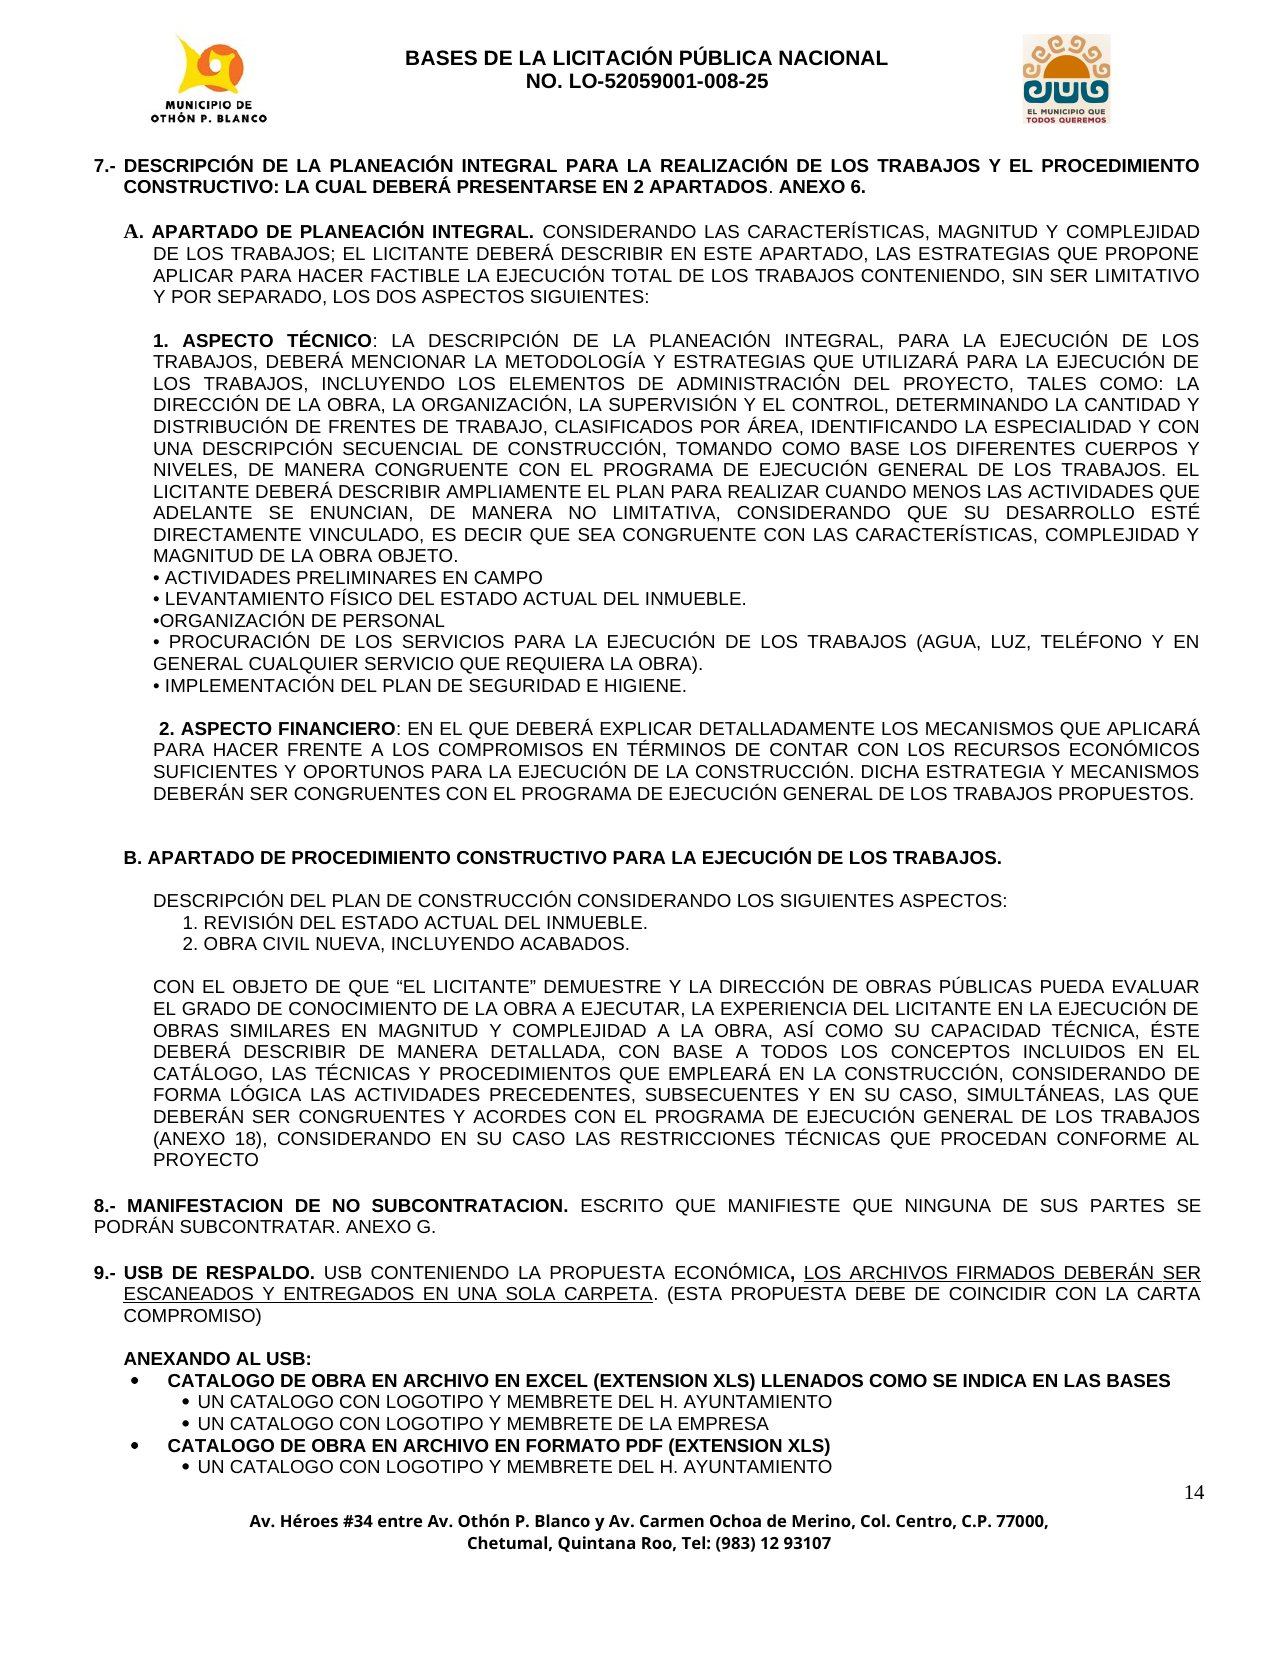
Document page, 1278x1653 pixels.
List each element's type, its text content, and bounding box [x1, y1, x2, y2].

list UN CATALOGO CON LOGOTIPO Y MEMBRETE DEL H. AYUNTAMIENTO [182, 1456, 1201, 1478]
text • PROCURACIÓN DE LOS SERVICIOS PARA LA EJECUCIÓN DE LOS TRABAJOS (AGUA, LUZ, TELÉFONO Y EN GENERAL CUALQUIER SERVICIO QUE REQUIERA LA OBRA). [153, 631, 1201, 674]
picture [146, 23, 279, 137]
text • ACTIVIDADES PRELIMINARES EN CAMPO [153, 567, 1201, 588]
text 2. ASPECTO FINANCIERO: EN EL QUE DEBERÁ EXPLICAR DETALLADAMENTE LOS MECANISMOS QUE APLICARÁ PARA HACER FRENTE A LOS COMPROMISOS EN TÉRMINOS DE CONTAR CON LOS RECURSOS ECONÓMICOS SUFICIENTES Y OPORTUNOS PARA LA EJECUCIÓN DE LA CONSTRUCCIÓN. DICHA ESTRATEGIA Y MECANISMOS DEBERÁN SER CONGRUENTES CON EL PROGRAMA DE EJECUCIÓN GENERAL DE LOS TRABAJOS PROPUESTOS. [153, 718, 1201, 804]
text • LEVANTAMIENTO FÍSICO DEL ESTADO ACTUAL DEL INMUEBLE. [153, 588, 1201, 610]
text 1. REVISIÓN DEL ESTADO ACTUAL DEL INMUEBLE. [182, 912, 1201, 933]
list CATALOGO DE OBRA EN ARCHIVO EN EXCEL (EXTENSION XLS) LLENADOS COMO SE INDICA EN LAS BASES [131, 1369, 1201, 1391]
text 2. OBRA CIVIL NUEVA, INCLUYENDO ACABADOS. [182, 933, 1201, 955]
text •ORGANIZACIÓN DE PERSONAL [153, 610, 1201, 631]
list ANEXANDO AL USB: [123, 1348, 1201, 1369]
picture [1022, 34, 1111, 124]
list CATALOGO DE OBRA EN ARCHIVO EN FORMATO PDF (EXTENSION XLS) [131, 1434, 1201, 1456]
text A. APARTADO DE PLANEACIÓN INTEGRAL. CONSIDERANDO LAS CARACTERÍSTICAS, MAGNITUD Y COMPLEJIDAD DE LOS TRABAJOS; EL LICITANTE DEBERÁ DESCRIBIR EN ESTE APARTADO, LAS ESTRATEGIAS QUE PROPONE APLICAR PARA HACER FACTIBLE LA EJECUCIÓN TOTAL DE LOS TRABAJOS CONTENIENDO, SIN SER LIMITATIVO Y POR SEPARADO, LOS DOS ASPECTOS SIGUIENTES: [123, 219, 1201, 308]
text DESCRIPCIÓN DEL PLAN DE CONSTRUCCIÓN CONSIDERANDO LOS SIGUIENTES ASPECTOS: [153, 890, 1201, 912]
text 1. ASPECTO TÉCNICO: LA DESCRIPCIÓN DE LA PLANEACIÓN INTEGRAL, PARA LA EJECUCIÓN DE LOS TRABAJOS, DEBERÁ MENCIONAR LA METODOLOGÍA Y ESTRATEGIAS QUE UTILIZARÁ PARA LA EJECUCIÓN DE LOS TRABAJOS, INCLUYENDO LOS ELEMENTOS DE ADMINISTRACIÓN DEL PROYECTO, TALES COMO: LA DIRECCIÓN DE LA OBRA, LA ORGANIZACIÓN, LA SUPERVISIÓN Y EL CONTROL, DETERMINANDO LA CANTIDAD Y DISTRIBUCIÓN DE FRENTES DE TRABAJO, CLASIFICADOS POR ÁREA, IDENTIFICANDO LA ESPECIALIDAD Y CON UNA DESCRIPCIÓN SECUENCIAL DE CONSTRUCCIÓN, TOMANDO COMO BASE LOS DIFERENTES CUERPOS Y NIVELES, DE MANERA CONGRUENTE CON EL PROGRAMA DE EJECUCIÓN GENERAL DE LOS TRABAJOS. EL LICITANTE DEBERÁ DESCRIBIR AMPLIAMENTE EL PLAN PARA REALIZAR CUANDO MENOS LAS ACTIVIDADES QUE ADELANTE SE ENUNCIAN, DE MANERA NO LIMITATIVA, CONSIDERANDO QUE SU DESARROLLO ESTÉ DIRECTAMENTE VINCULADO, ES DECIR QUE SEA CONGRUENTE CON LAS CARACTERÍSTICAS, COMPLEJIDAD Y MAGNITUD DE LA OBRA OBJETO. [153, 329, 1201, 567]
list UN CATALOGO CON LOGOTIPO Y MEMBRETE DEL H. AYUNTAMIENTO [182, 1391, 1201, 1413]
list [182, 1413, 1201, 1434]
text B. APARTADO DE PROCEDIMIENTO CONSTRUCTIVO PARA LA EJECUCIÓN DE LOS TRABAJOS. [123, 847, 1201, 868]
text • IMPLEMENTACIÓN DEL PLAN DE SEGURIDAD E HIGIENE. [153, 674, 1201, 696]
text CON EL OBJETO DE QUE “EL LICITANTE” DEMUESTRE Y LA DIRECCIÓN DE OBRAS PÚBLICAS PUEDA EVALUAR EL GRADO DE CONOCIMIENTO DE LA OBRA A EJECUTAR, LA EXPERIENCIA DEL LICITANTE EN LA EJECUCIÓN DE OBRAS SIMILARES EN MAGNITUD Y COMPLEJIDAD A LA OBRA, ASÍ COMO SU CAPACIDAD TÉCNICA, ÉSTE DEBERÁ DESCRIBIR DE MANERA DETALLADA, CON BASE A TODOS LOS CONCEPTOS INCLUIDOS EN EL CATÁLOGO, LAS TÉCNICAS Y PROCEDIMIENTOS QUE EMPLEARÁ EN LA CONSTRUCCIÓN, CONSIDERANDO DE FORMA LÓGICA LAS ACTIVIDADES PRECEDENTES, SUBSECUENTES Y EN SU CASO, SIMULTÁNEAS, LAS QUE DEBERÁN SER CONGRUENTES Y ACORDES CON EL PROGRAMA DE EJECUCIÓN GENERAL DE LOS TRABAJOS (ANEXO 18), CONSIDERANDO EN SU CASO LAS RESTRICCIONES TÉCNICAS QUE PROCEDAN CONFORME AL PROYECTO [153, 976, 1201, 1170]
list 9.- USB DE RESPALDO. USB CONTENIENDO LA PROPUESTA ECONÓMICA, LOS ARCHIVOS FIRMADOS DEBERÁN SER ESCANEADOS Y ENTREGADOS EN UNA SOLA CARPETA. (ESTA PROPUESTA DEBE DE COINCIDIR CON LA CARTA COMPROMISO) [94, 1262, 1201, 1326]
list 7.- DESCRIPCIÓN DE LA PLANEACIÓN INTEGRAL PARA LA REALIZACIÓN DE LOS TRABAJOS Y EL PROCEDIMIENTO CONSTRUCTIVO: LA CUAL DEBERÁ PRESENTARSE EN 2 APARTADOS. ANEXO 6. [94, 154, 1201, 198]
list 8.- MANIFESTACION DE NO SUBCONTRATACION. ESCRITO QUE MANIFIESTE QUE NINGUNA DE SUS PARTES SE PODRÁN SUBCONTRATAR. ANEXO G. [94, 1194, 1201, 1238]
